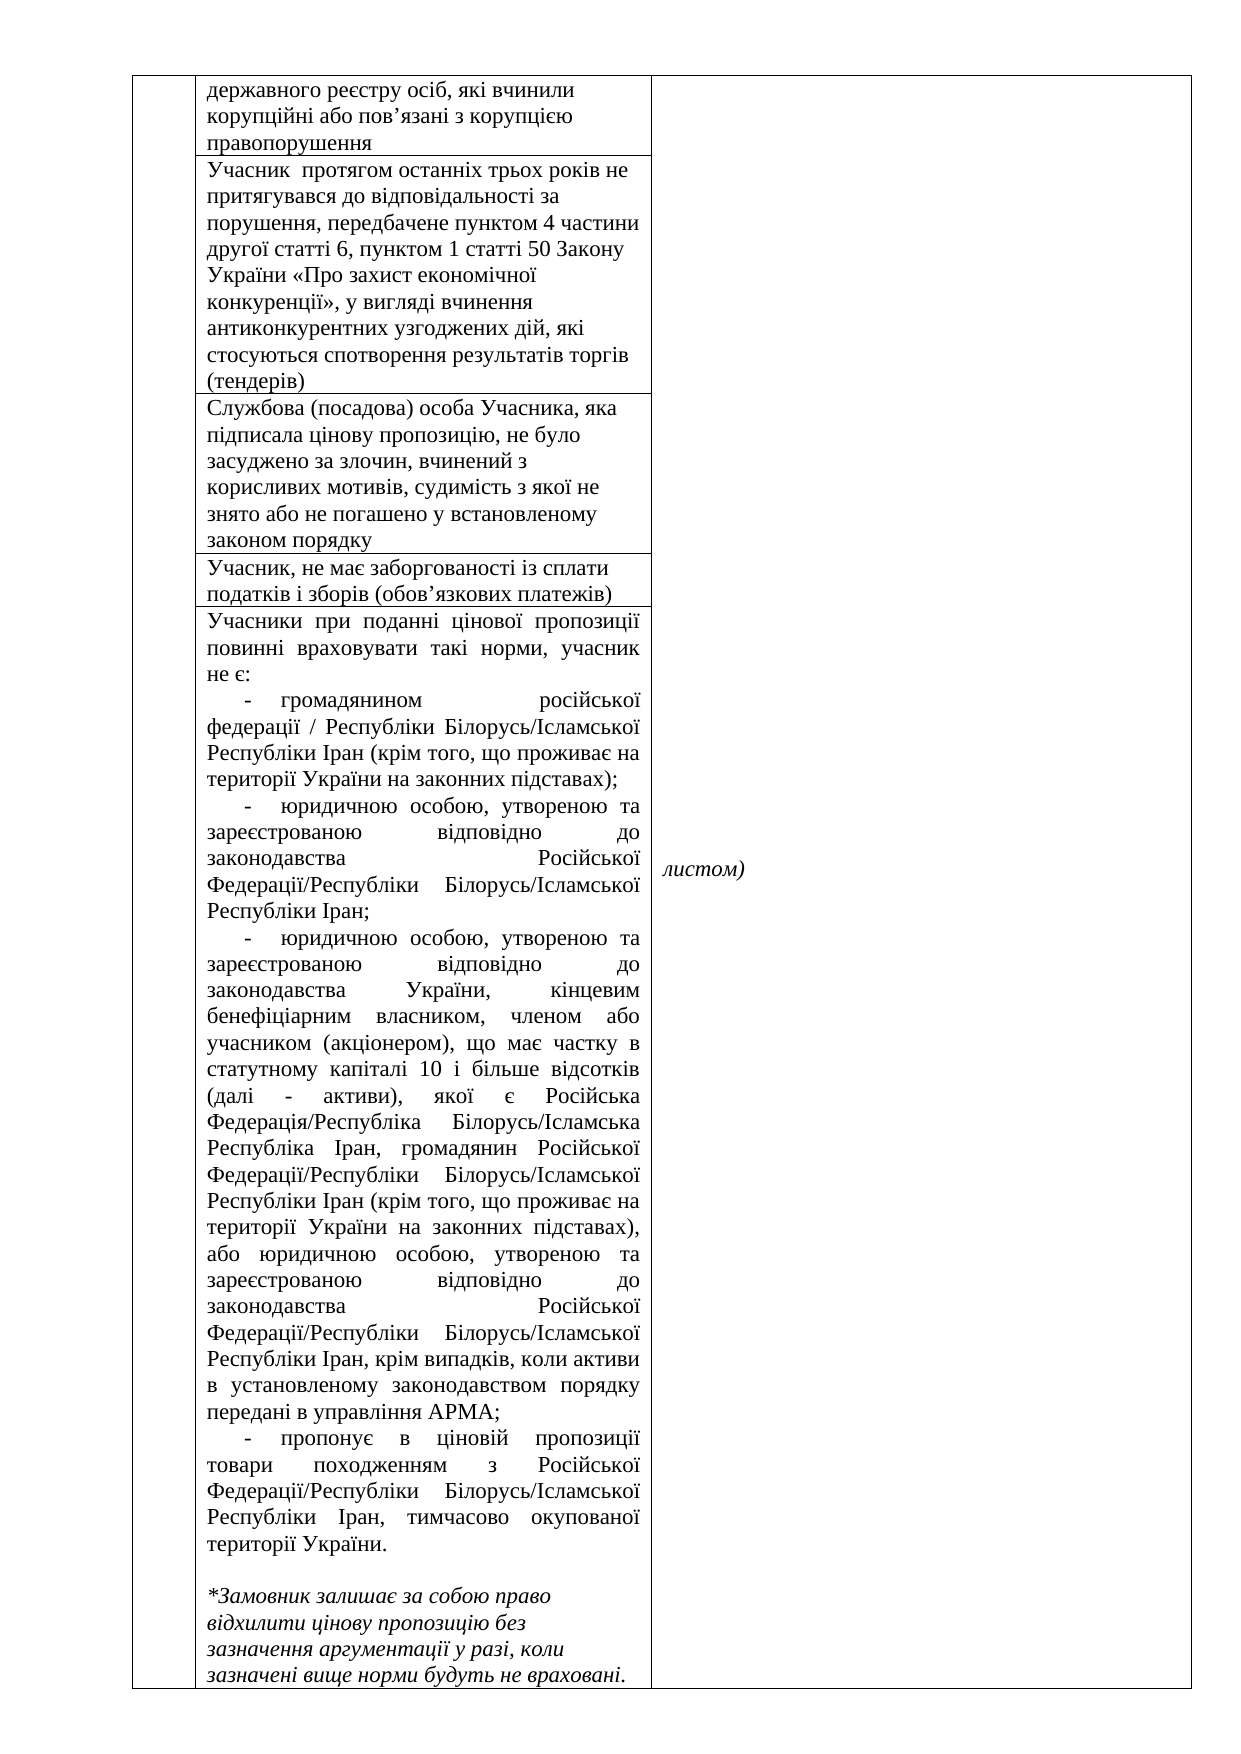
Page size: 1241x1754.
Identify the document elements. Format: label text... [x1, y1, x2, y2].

table_cell [133, 76, 195, 1688]
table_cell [196, 76, 651, 155]
table_cell Учасники при поданні цінової пропозиції повинні враховувати такі норми, учасник не є: громадянином російської федерації / Республіки Білорусь/Ісламської Республіки Іран (крім того, що проживає на території України на законних підставах); юридичною особою, утвореною та зареєстрованою відповідно до законодавства Російської Федерації/Республіки Білорусь/Ісламської Республіки Іран; юридичною особою, утвореною та зареєстрованою відповідно до законодавства України, кінцевим бенефіціарним власником, членом або учасником (акціонером), що має частку в статутному капіталі 10 і більше відсотків (далі - активи), якої є Російська Федерація/Республіка Білорусь/Ісламська Республіка Іран, громадянин Російської Федерації/Республіки Білорусь/Ісламської Республіки Іран (крім того, що проживає на території України на законних підставах), або юридичною особою, утвореною та зареєстрованою відповідно до законодавства Російської Федерації/Республіки Білорусь/Ісламської Республіки Іран, крім випадків, коли активи в установленому законодавством порядку передані в управління АРМА; пропонує в ціновій пропозиції товари походженням з Російської Федерації/Республіки Білорусь/Ісламської Республіки Іран, тимчасово окупованої території України. *Замовник залишає за собою право відхилити цінову пропозицію без зазначення аргументації у разі, коли зазначені вище норми будуть не враховані. [196, 607, 651, 1688]
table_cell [652, 76, 1191, 1688]
table_cell Учасник протягом останніх трьох років не притягувався до відповідальності за порушення, передбачене пунктом 4 частини другої статті 6, пунктом 1 статті 50 Закону України «Про захист економічної конкуренції», у вигляді вчинення антиконкурентних узгоджених дій, які стосуються спотворення результатів торгів (тендерів) [196, 156, 651, 393]
table_cell Учасник, не має заборгованості із сплати податків і зборів (обов’язкових платежів) [196, 554, 651, 606]
table_cell Службова (посадова) особа Учасника, яка підписала цінову пропозицію, не було засуджено за злочин, вчинений з корисливих мотивів, судимість з якої не знято або не погашено у встановленому законом порядку [196, 394, 651, 552]
